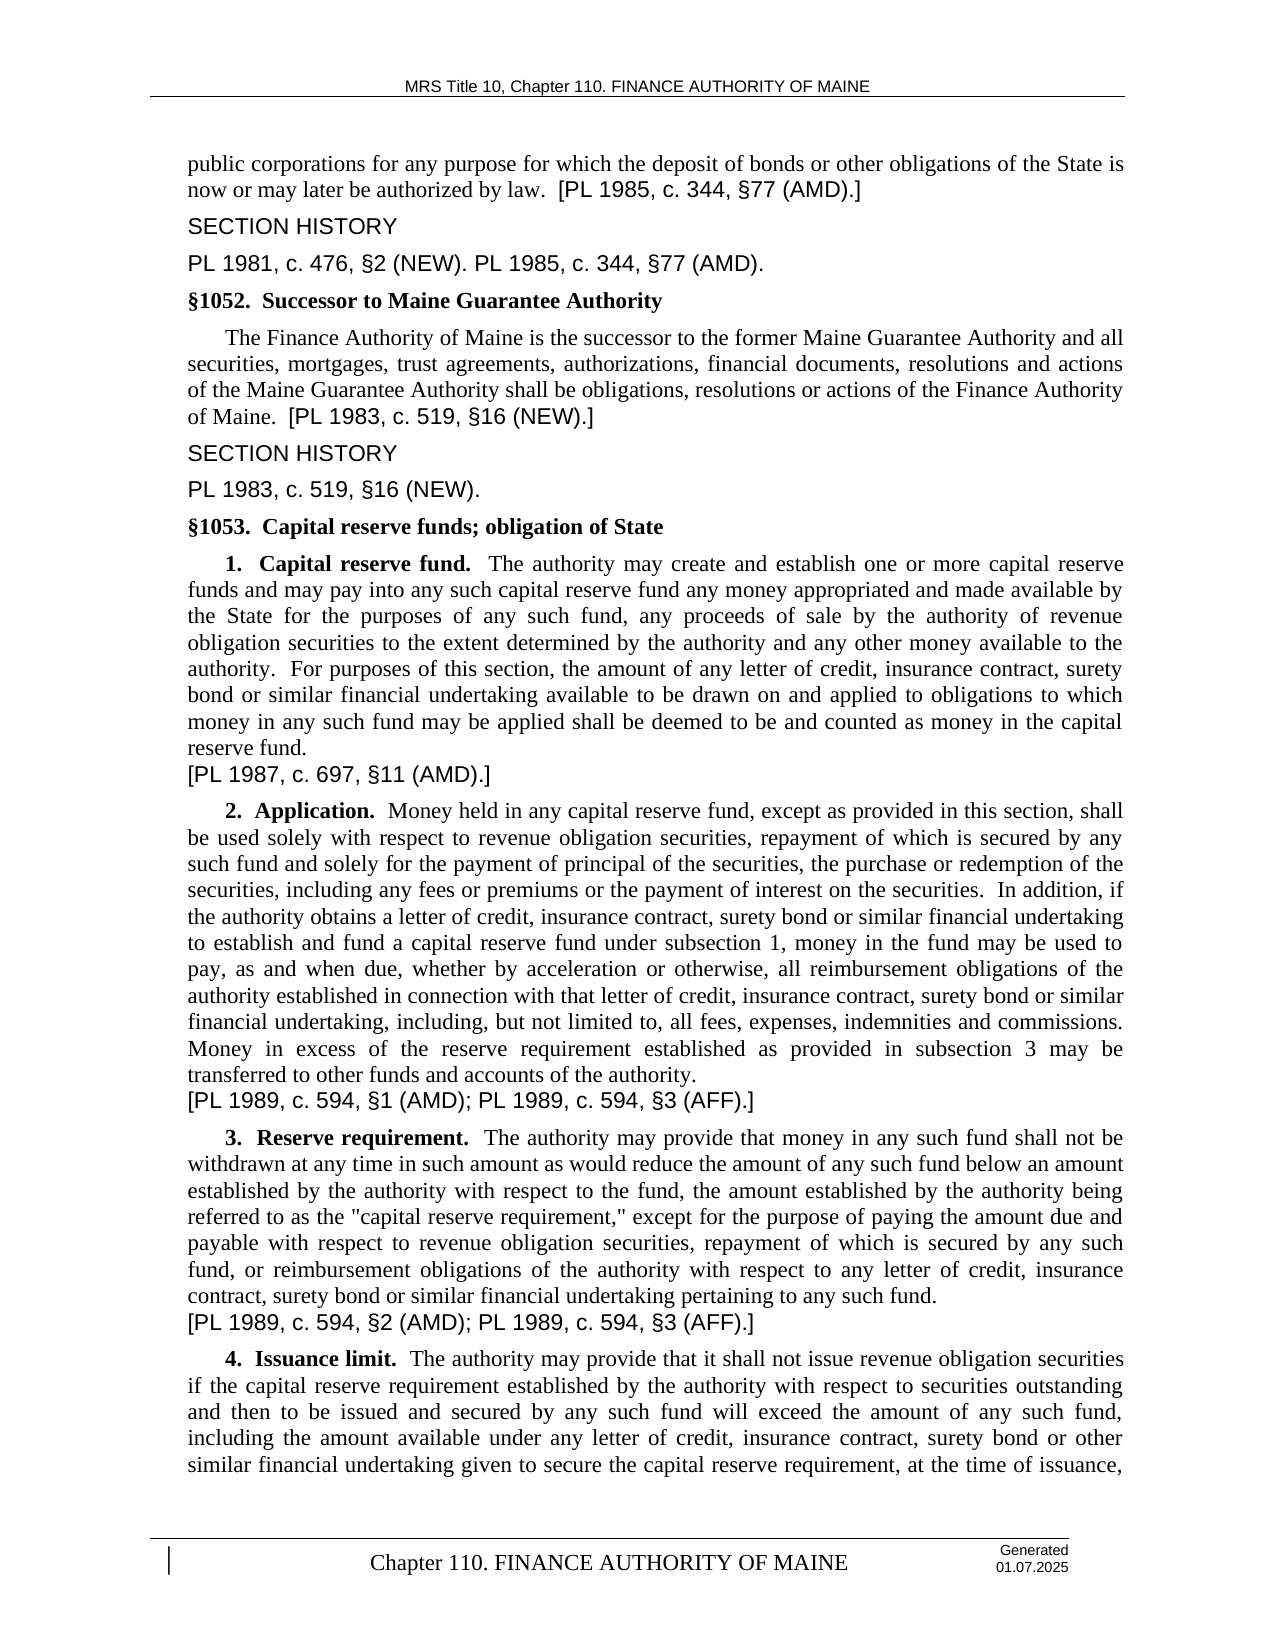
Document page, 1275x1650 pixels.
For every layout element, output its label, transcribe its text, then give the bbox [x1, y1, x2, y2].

text [PL 1987, c. 697, §11 (AMD).] [187, 761, 1125, 787]
text 3. Reserve requirement. The authority may provide that money in any such fund shall not be withdrawn at any time in such amount as would reduce the amount of any such fund below an amount established by the authority with respect to the fund, the amount established by the authority being referred to as the "capital reserve requirement," except for the purpose of paying the amount due and payable with respect to revenue obligation securities, repayment of which is secured by any such fund, or reimbursement obligations of the authority with respect to any letter of credit, insurance contract, surety bond or similar financial undertaking pertaining to any such fund. [187, 1124, 1125, 1308]
text The Finance Authority of Maine is the successor to the former Maine Guarantee Authority and all securities, mortgages, trust agreements, authorizations, financial documents, resolutions and actions of the Maine Guarantee Authority shall be obligations, resolutions or actions of the Finance Authority of Maine. [PL 1983, c. 519, §16 (NEW).] [187, 323, 1125, 429]
text PL 1983, c. 519, §16 (NEW). [187, 476, 1125, 503]
text SECTION HISTORY [187, 439, 1125, 466]
text 2. Application. Money held in any capital reserve fund, except as provided in this section, shall be used solely with respect to revenue obligation securities, repayment of which is secured by any such fund and solely for the payment of principal of the securities, the purchase or redemption of the securities, including any fees or premiums or the payment of interest on the securities. In addition, if the authority obtains a letter of credit, insurance contract, surety bond or similar financial undertaking to establish and fund a capital reserve fund under subsection 1, money in the fund may be used to pay, as and when due, whether by acceleration or otherwise, all reimbursement obligations of the authority established in connection with that letter of credit, insurance contract, surety bond or similar financial undertaking, including, but not limited to, all fees, expenses, indemnities and commissions. Money in excess of the reserve requirement established as provided in subsection 3 may be transferred to other funds and accounts of the authority. [187, 797, 1125, 1087]
text 1. Capital reserve fund. The authority may create and establish one or more capital reserve funds and may pay into any such capital reserve fund any money appropriated and made available by the State for the purposes of any such fund, any proceeds of sale by the authority of revenue obligation securities to the extent determined by the authority and any other money available to the authority. For purposes of this section, the amount of any letter of credit, insurance contract, surety bond or similar financial undertaking available to be drawn on and applied to obligations to which money in any such fund may be applied shall be deemed to be and counted as money in the capital reserve fund. [187, 550, 1125, 761]
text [187, 150, 1125, 203]
text [PL 1989, c. 594, §1 (AMD); PL 1989, c. 594, §3 (AFF).] [187, 1087, 1125, 1114]
text §1052. Successor to Maine Guarantee Authority [187, 287, 1125, 313]
text PL 1981, c. 476, §2 (NEW). PL 1985, c. 344, §77 (AMD). [187, 250, 1125, 276]
text §1053. Capital reserve funds; obligation of State [187, 513, 1125, 539]
text [PL 1989, c. 594, §2 (AMD); PL 1989, c. 594, §3 (AFF).] [187, 1308, 1125, 1335]
text SECTION HISTORY [187, 213, 1125, 239]
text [187, 1345, 1125, 1477]
